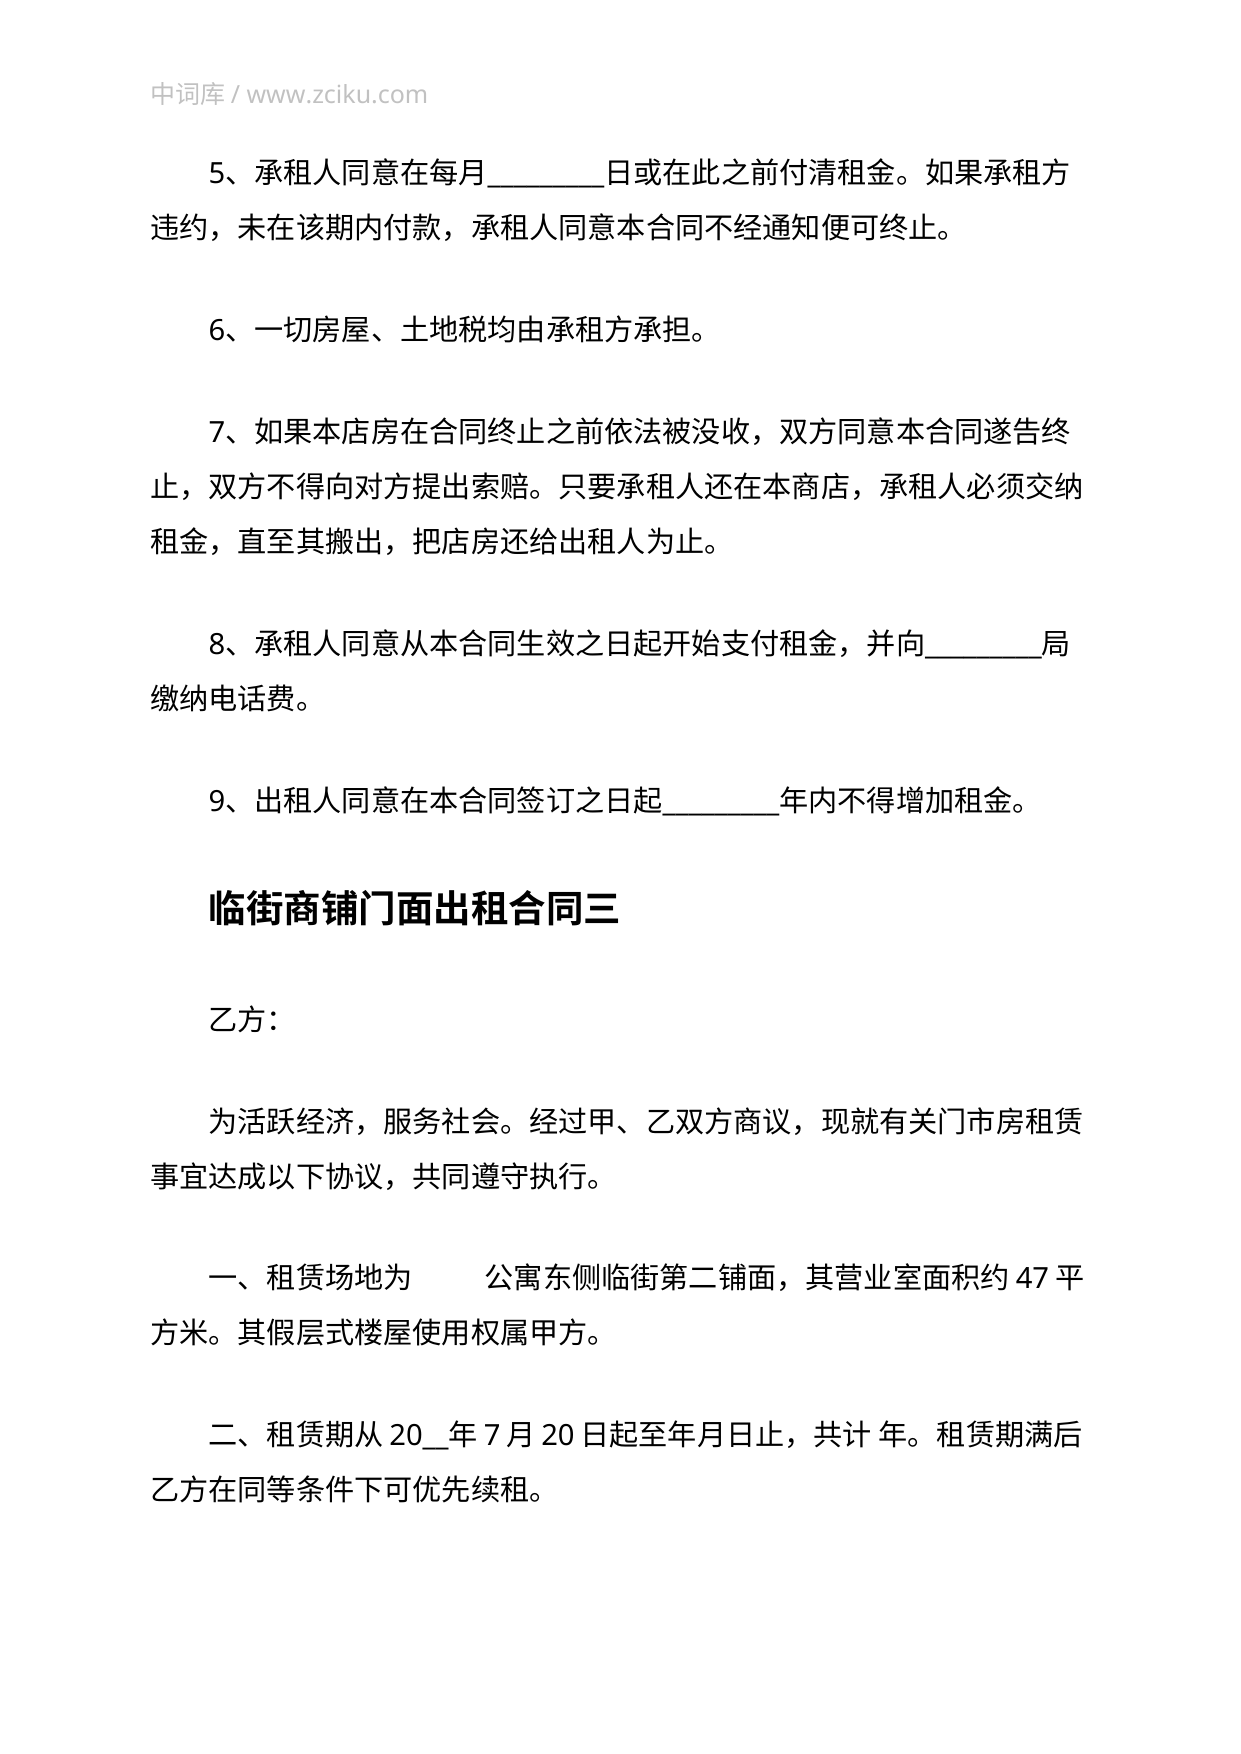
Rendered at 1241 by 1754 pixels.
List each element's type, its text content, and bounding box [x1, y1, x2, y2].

text 6、一切房屋、土地税均由承租方承担。 [150, 307, 1090, 349]
text 临街商铺门面出租合同三 [150, 879, 1090, 933]
text 5、承租人同意在每月_________日或在此之前付清租金。如果承租方违约，未在该期内付款，承租人同意本合同不经通知便可终止。 [150, 150, 1090, 247]
text 为活跃经济，服务社会。经过甲、乙双方商议，现就有关门市房租赁事宜达成以下协议，共同遵守执行。 [150, 1098, 1090, 1196]
text 一、租赁场地为 公寓东侧临街第二铺面，其营业室面积约47平方米。其假层式楼屋使用权属甲方。 [150, 1255, 1090, 1352]
text 9、出租人同意在本合同签订之日起_________年内不得增加租金。 [150, 777, 1090, 819]
text 7、如果本店房在合同终止之前依法被没收，双方同意本合同遂告终止，双方不得向对方提出索赔。只要承租人还在本商店，承租人必须交纳租金，直至其搬出，把店房还给出租人为止。 [150, 409, 1090, 561]
text 8、承租人同意从本合同生效之日起开始支付租金，并向_________局缴纳电话费。 [150, 620, 1090, 718]
text 二、租赁期从20__年7月20日起至年月日止，共计 年。租赁期满后乙方在同等条件下可优先续租。 [150, 1412, 1090, 1509]
text 乙方： [150, 997, 1090, 1039]
